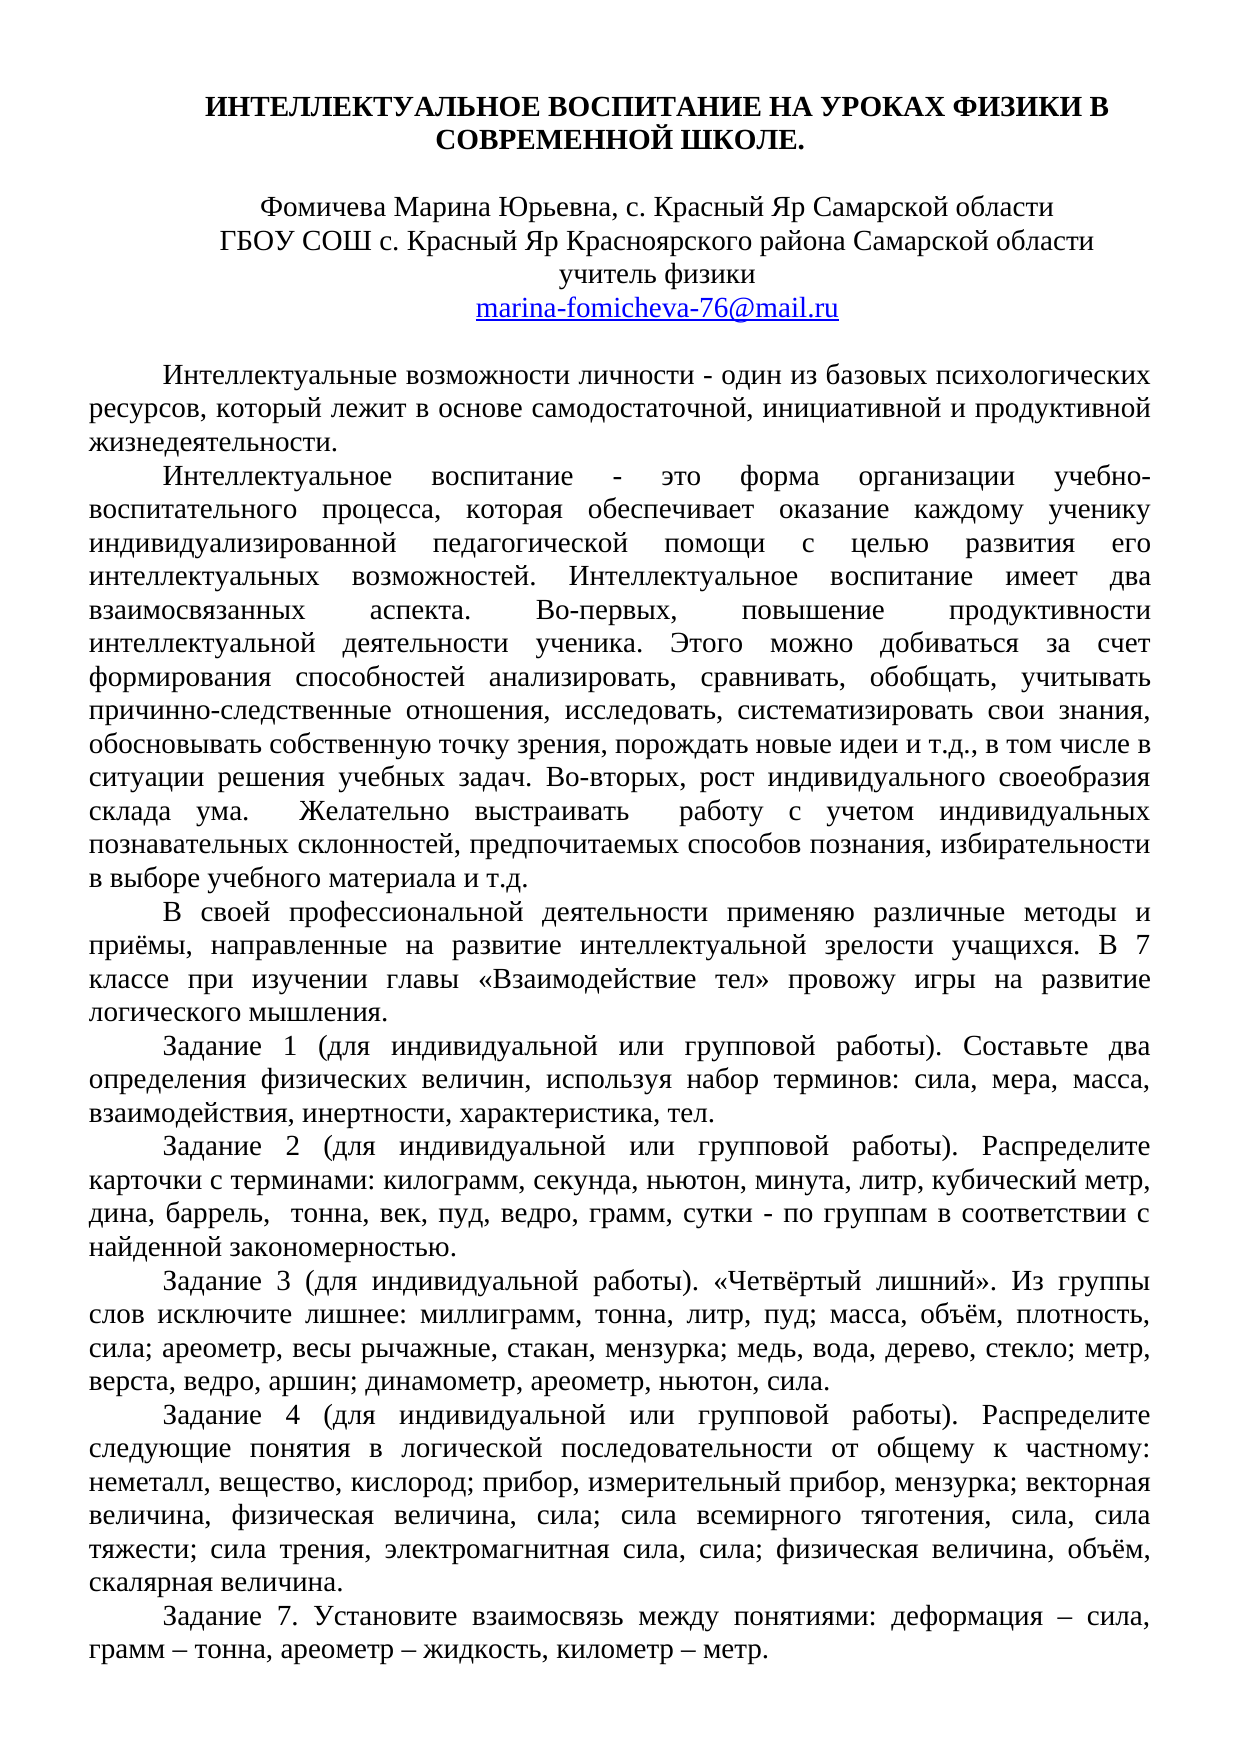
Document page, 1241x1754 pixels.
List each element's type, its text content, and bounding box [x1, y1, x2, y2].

text Интеллектуальное воспитание - это форма организации учебно-воспитательного процесса, которая обеспечивает оказание каждому ученику индивидуализированной педагогической помощи с целью развития его интеллектуальных возможностей. Интеллектуальное воспитание имеет два взаимосвязанных аспекта. Во-первых, повышение продуктивности интеллектуальной деятельности ученика. Этого можно добиваться за счет формирования способностей анализировать, сравнивать, обобщать, учитывать причинно-следственные отношения, исследовать, систематизировать свои знания, обосновывать собственную точку зрения, порождать новые идеи и т.д., в том числе в ситуации решения учебных задач. Во-вторых, рост индивидуального своеобразия склада ума. Желательно выстраивать работу с учетом индивидуальных познавательных склонностей, предпочитаемых способов познания, избирательности в выборе учебного материала и т.д. [89, 458, 1152, 894]
text В своей профессиональной деятельности применяю различные методы и приёмы, направленные на развитие интеллектуальной зрелости учащихся. В 7 классе при изучении главы «Взаимодействие тел» провожу игры на развитие логического мышления. [89, 894, 1152, 1028]
text Задание 1 (для индивидуальной или групповой работы). Составьте два определения физических величин, используя набор терминов: сила, мера, масса, взаимодействия, инертности, характеристика, тел. [89, 1028, 1152, 1128]
text учитель физики [89, 256, 1152, 290]
text Интеллектуальные возможности личности - один из базовых психологических ресурсов, который лежит в основе самодостаточной, инициативной и продуктивной жизнедеятельности. [89, 357, 1152, 458]
text ГБОУ СОШ с. Красный Яр Красноярского района Самарской области [89, 223, 1152, 256]
text marina-fomicheva-76@mail.ru [89, 290, 1152, 323]
text Задание 7. Установите взаимосвязь между понятиями: деформация – сила, грамм – тонна, ареометр – жидкость, километр – метр. [89, 1598, 1152, 1665]
text Интеллектуальное воспитание на уроках физики в современной школе. [89, 89, 1152, 156]
text Фомичева Марина Юрьевна, с. Красный Яр Самарской области [89, 189, 1152, 223]
text Задание 2 (для индивидуальной или групповой работы). Распределите карточки с терминами: килограмм, секунда, ньютон, минута, литр, кубический метр, дина, баррель, тонна, век, пуд, ведро, грамм, сутки - по группам в соответствии с найденной закономерностью. [89, 1128, 1152, 1263]
text Задание 3 (для индивидуальной работы). «Четвёртый лишний». Из группы слов исключите лишнее: миллиграмм, тонна, литр, пуд; масса, объём, плотность, сила; ареометр, весы рычажные, стакан, мензурка; медь, вода, дерево, стекло; метр, верста, ведро, аршин; динамометр, ареометр, ньютон, сила. [89, 1263, 1152, 1397]
text Задание 4 (для индивидуальной или групповой работы). Распределите следующие понятия в логической последовательности от общему к частному: неметалл, вещество, кислород; прибор, измерительный прибор, мензурка; векторная величина, физическая величина, сила; сила всемирного тяготения, сила, сила тяжести; сила трения, электромагнитная сила, сила; физическая величина, объём, скалярная величина. [89, 1397, 1152, 1598]
